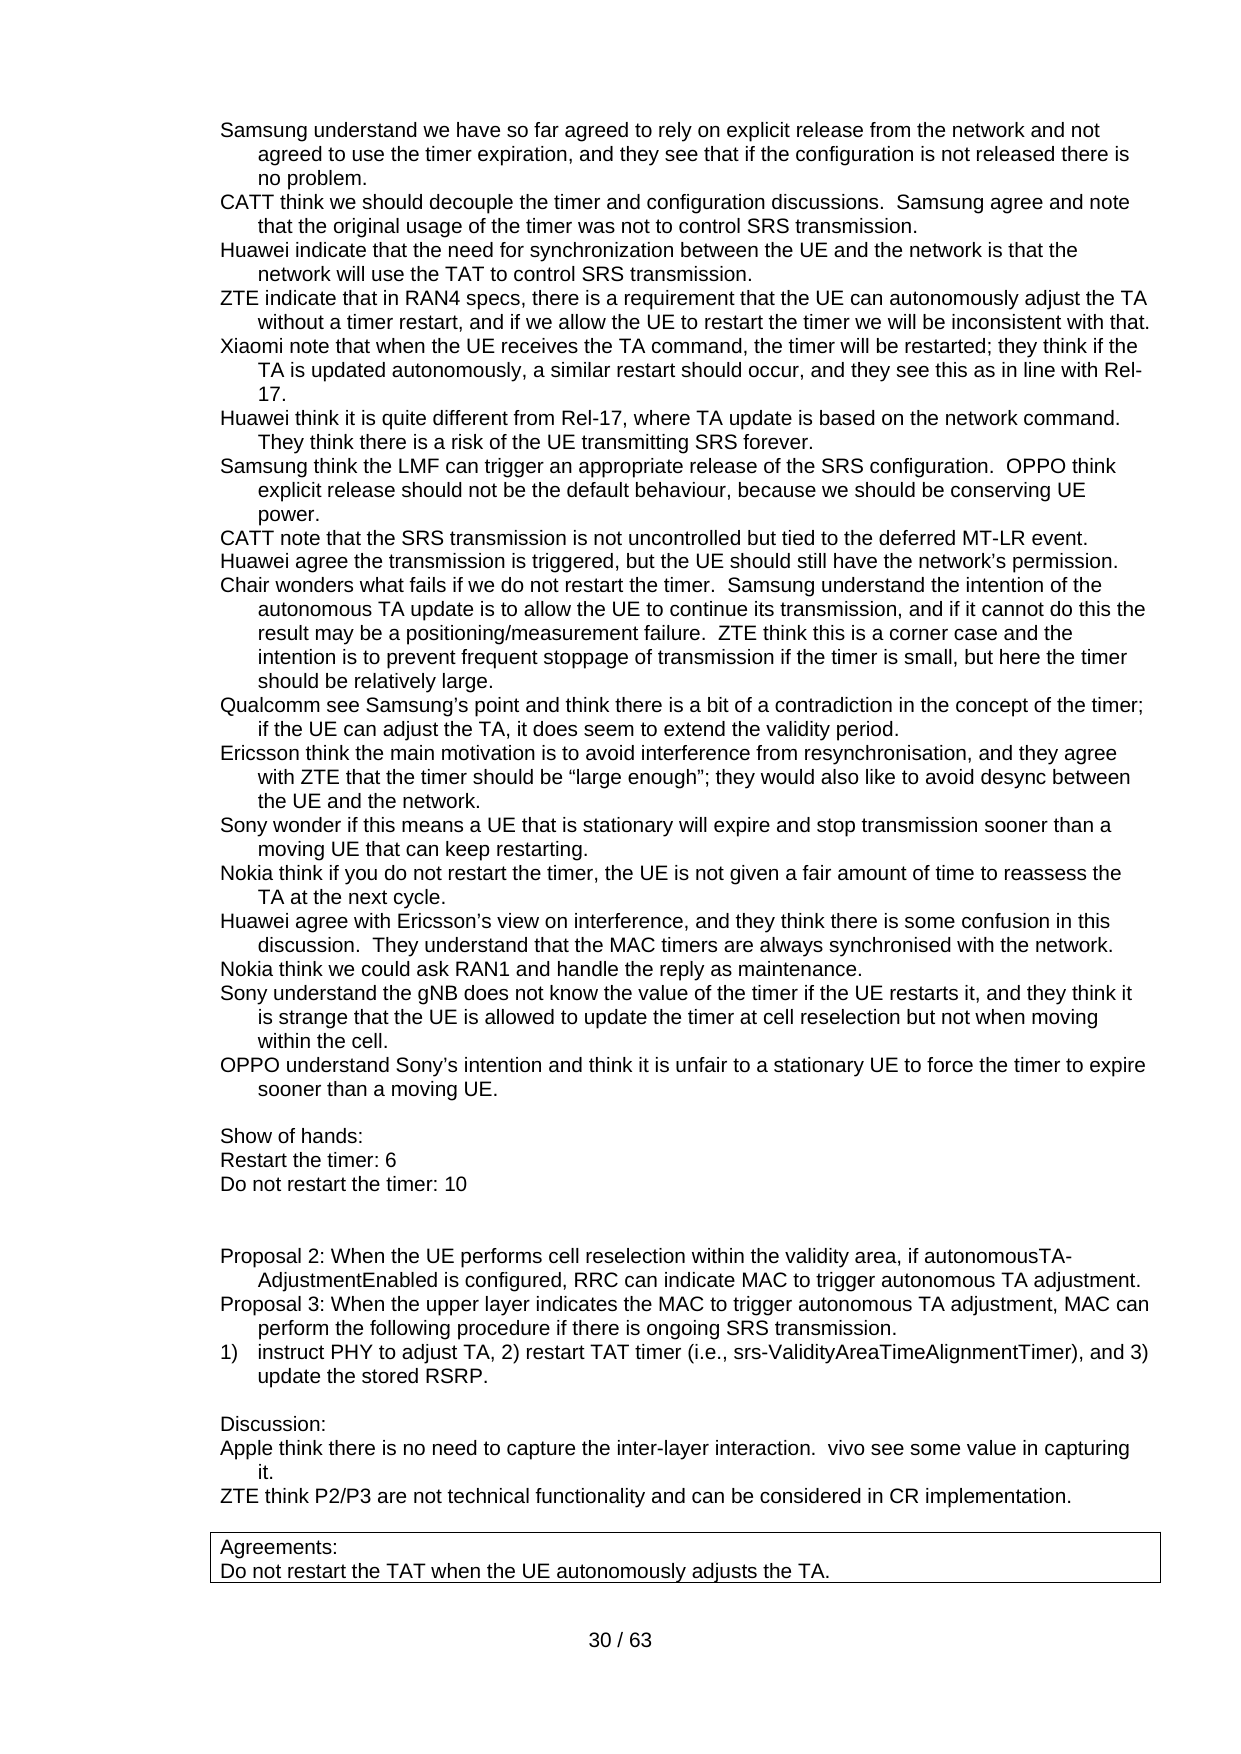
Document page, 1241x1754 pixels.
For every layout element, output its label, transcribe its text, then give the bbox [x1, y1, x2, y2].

text Do not restart the timer: 10 [220, 1172, 1152, 1196]
text Discussion: [220, 1412, 1152, 1436]
text Sony wonder if this means a UE that is stationary will expire and stop transmission sooner than a moving UE that can keep restarting. [220, 813, 1152, 861]
text Nokia think we could ask RAN1 and handle the reply as maintenance. [220, 957, 1152, 981]
text Restart the timer: 6 [220, 1148, 1152, 1172]
text CATT note that the SRS transmission is not uncontrolled but tied to the deferred MT-LR event. [220, 525, 1152, 549]
text Agreements: [211, 1533, 1160, 1556]
text Show of hands: [220, 1124, 1152, 1148]
text Sony understand the gNB does not know the value of the timer if the UE restarts it, and they think it is strange that the UE is allowed to update the timer at cell reselection but not when moving within the cell. [220, 981, 1152, 1052]
text Chair wonders what fails if we do not restart the timer. Samsung understand the intention of the autonomous TA update is to allow the UE to continue its transmission, and if it cannot do this the result may be a positioning/measurement failure. ZTE think this is a corner case and the intention is to prevent frequent stoppage of transmission if the timer is small, but here the timer should be relatively large. [220, 573, 1152, 693]
text Nokia think if you do not restart the timer, the UE is not given a fair amount of time to reassess the TA at the next cycle. [220, 861, 1152, 909]
text Proposal 2: When the UE performs cell reselection within the validity area, if autonomousTA-AdjustmentEnabled is configured, RRC can indicate MAC to trigger autonomous TA adjustment. [220, 1244, 1152, 1292]
text ZTE indicate that in RAN4 specs, there is a requirement that the UE can autonomously adjust the TA without a timer restart, and if we allow the UE to restart the timer we will be inconsistent with that. [220, 286, 1152, 334]
text Proposal 3: When the upper layer indicates the MAC to trigger autonomous TA adjustment, MAC can perform the following procedure if there is ongoing SRS transmission. [220, 1292, 1152, 1340]
text Qualcomm see Samsung’s point and think there is a bit of a contradiction in the concept of the timer; if the UE can adjust the TA, it does seem to extend the validity period. [220, 693, 1152, 741]
text Samsung think the LMF can trigger an appropriate release of the SRS configuration. OPPO think explicit release should not be the default behaviour, because we should be conserving UE power. [220, 453, 1152, 525]
text Ericsson think the main motivation is to avoid interference from resynchronisation, and they agree with ZTE that the timer should be “large enough”; they would also like to avoid desync between the UE and the network. [220, 741, 1152, 813]
text Huawei indicate that the need for synchronization between the UE and the network is that the network will use the TAT to control SRS transmission. [220, 238, 1152, 286]
text OPPO understand Sony’s intention and think it is unfair to a stationary UE to force the timer to expire sooner than a moving UE. [220, 1052, 1152, 1100]
text Apple think there is no need to capture the inter-layer interaction. vivo see some value in capturing it. [220, 1436, 1152, 1484]
text Xiaomi note that when the UE receives the TA command, the timer will be restarted; they think if the TA is updated autonomously, a similar restart should occur, and they see this as in line with Rel-17. [220, 334, 1152, 406]
text CATT think we should decouple the timer and configuration discussions. Samsung agree and note that the original usage of the timer was not to control SRS transmission. [220, 190, 1152, 238]
text ZTE think P2/P3 are not technical functionality and can be considered in CR implementation. [220, 1484, 1152, 1508]
list instruct PHY to adjust TA, 2) restart TAT timer (i.e., srs-ValidityAreaTimeAlignmentTimer), and 3) update the stored RSRP. [220, 1340, 1152, 1388]
text Huawei agree the transmission is triggered, but the UE should still have the network’s permission. [220, 549, 1152, 573]
text Do not restart the TAT when the UE autonomously adjusts the TA. [211, 1556, 1160, 1582]
text Huawei think it is quite different from Rel-17, where TA update is based on the network command. They think there is a risk of the UE transmitting SRS forever. [220, 406, 1152, 453]
text Huawei agree with Ericsson’s view on interference, and they think there is some confusion in this discussion. They understand that the MAC timers are always synchronised with the network. [220, 909, 1152, 957]
text Samsung understand we have so far agreed to rely on explicit release from the network and not agreed to use the timer expiration, and they see that if the configuration is not released there is no problem. [220, 118, 1152, 190]
